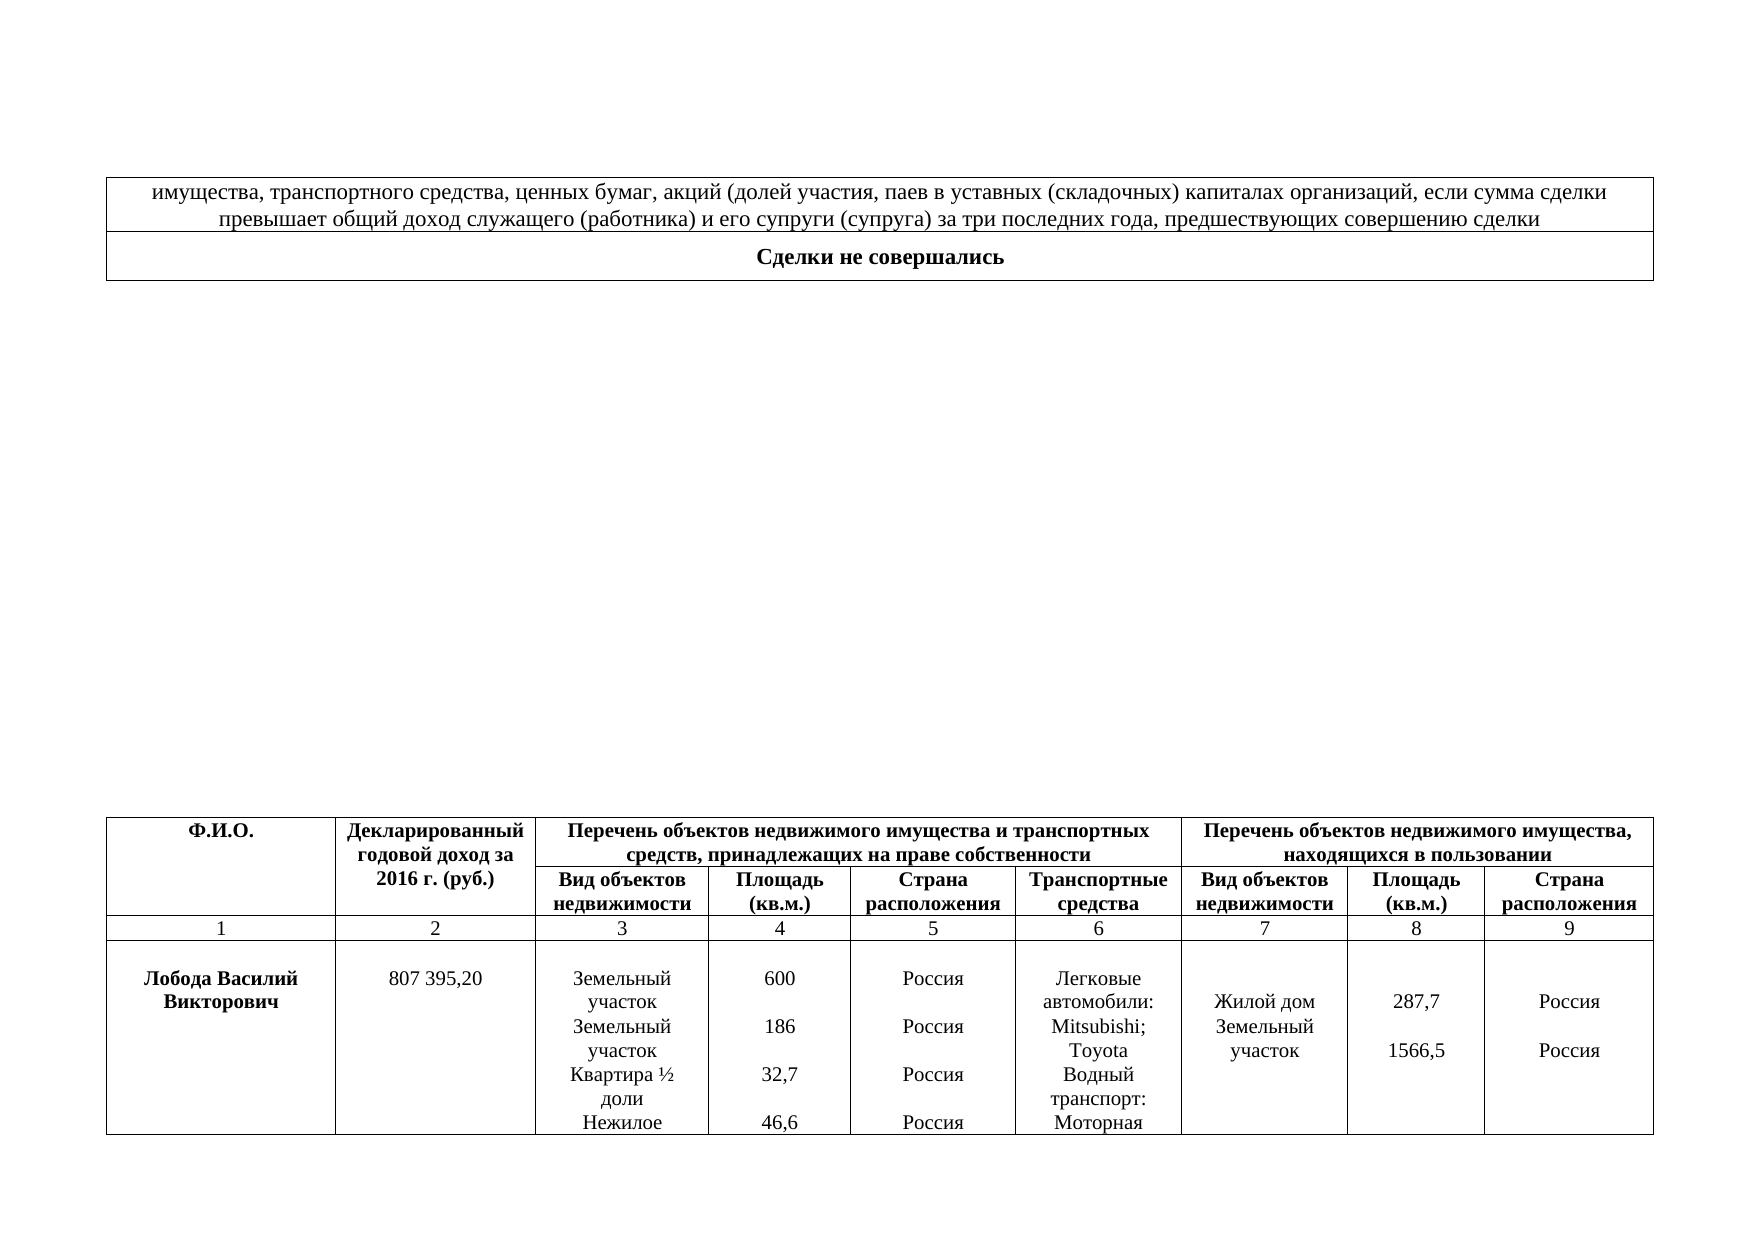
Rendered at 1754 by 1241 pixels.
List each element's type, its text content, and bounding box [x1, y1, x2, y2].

table_header Перечень объектов недвижимого имущества, находящихся в пользовании [1182, 818, 1653, 866]
table_cell Страна расположения [1485, 867, 1653, 915]
table_cell 1 [107, 916, 335, 940]
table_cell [536, 941, 708, 1134]
table_cell Сделки не совершались [107, 232, 1653, 280]
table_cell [851, 941, 1015, 1134]
table_cell 807 395,20 [336, 941, 535, 1134]
table_cell Вид объектов недвижимости [1182, 867, 1347, 915]
table_cell 7 [1182, 916, 1347, 940]
table_cell Россия Россия [1485, 941, 1653, 1134]
table_cell 4 [709, 916, 850, 940]
table_header Декларированный годовой доход за 2016 г. (руб.) [336, 818, 535, 915]
table_cell 6 [1016, 916, 1181, 940]
table_cell 600 186 32,7 46,6 [709, 941, 850, 1134]
table_cell Вид объектов недвижимости [536, 867, 708, 915]
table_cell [1016, 941, 1181, 1134]
table_cell 9 [1485, 916, 1653, 940]
table_cell 2 [336, 916, 535, 940]
table_header Перечень объектов недвижимого имущества и транспортных средств, принадлежащих на праве собственности [536, 818, 1181, 866]
table_cell Страна расположения [851, 867, 1015, 915]
table_cell Площадь (кв.м.) [1348, 867, 1484, 915]
table_cell 5 [851, 916, 1015, 940]
table_cell 3 [536, 916, 708, 940]
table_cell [107, 941, 335, 1134]
table_cell 287,7 1566,5 [1348, 941, 1484, 1134]
table_header Ф.И.О. [107, 818, 335, 915]
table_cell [107, 178, 1653, 231]
table_cell Транспортные средства [1016, 867, 1181, 915]
table_cell 8 [1348, 916, 1484, 940]
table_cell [1182, 941, 1347, 1134]
table_cell Площадь (кв.м.) [709, 867, 850, 915]
